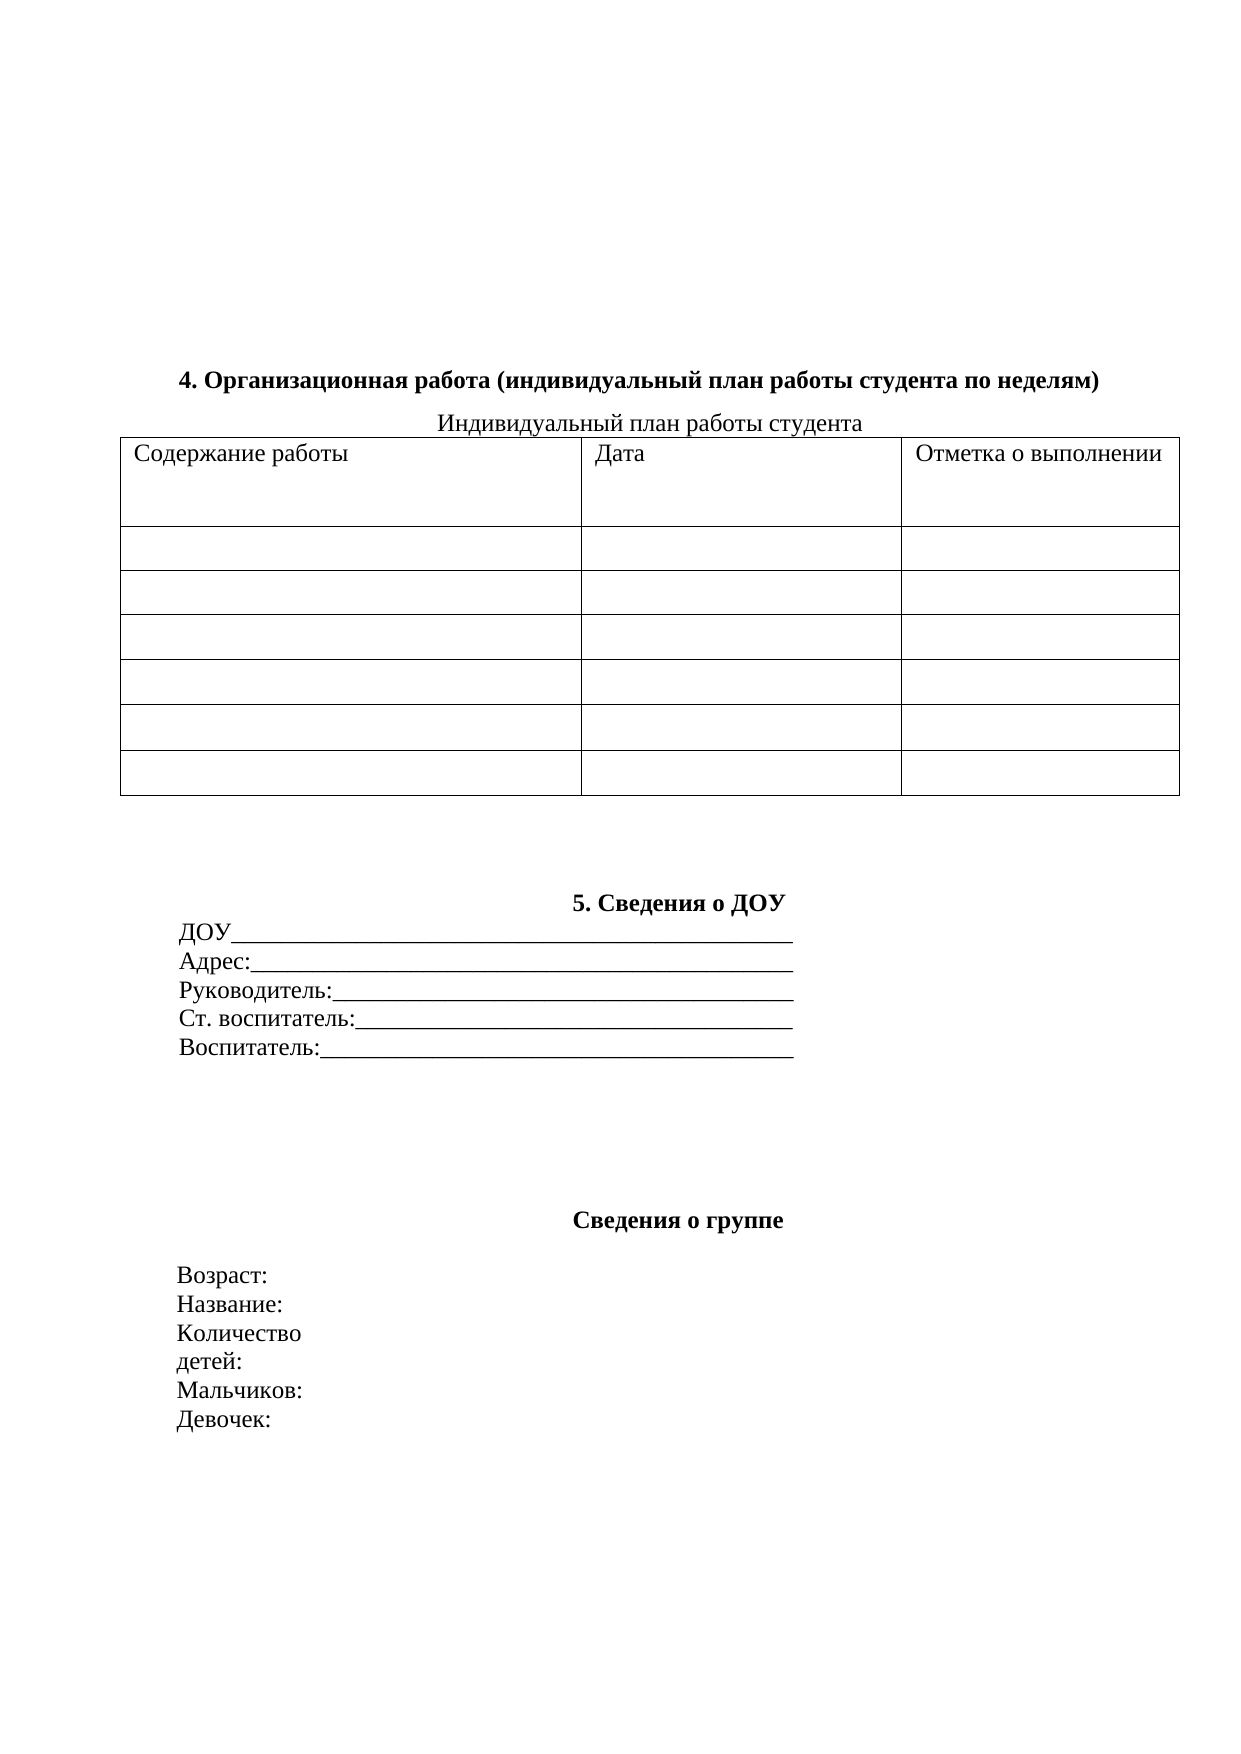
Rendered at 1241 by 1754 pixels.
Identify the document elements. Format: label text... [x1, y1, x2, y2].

table_cell [582, 660, 901, 704]
table_header Дата [582, 438, 901, 526]
text Сведения о группе [572, 1205, 1182, 1234]
table_header Содержание работы [121, 438, 581, 526]
table_cell [902, 751, 1179, 795]
table_cell [582, 751, 901, 795]
table_cell [902, 615, 1179, 659]
table_cell [902, 527, 1179, 570]
table_cell [902, 660, 1179, 704]
text Возраст: [176, 1260, 373, 1289]
table_cell [121, 705, 581, 749]
table_cell [121, 615, 581, 659]
table_cell [121, 751, 581, 795]
table_header Отметка о выполнении [902, 438, 1179, 526]
table_cell [902, 571, 1179, 614]
table_cell [582, 527, 901, 570]
table_cell [902, 705, 1179, 749]
table_cell [582, 571, 901, 614]
table_cell [582, 615, 901, 659]
text Адрес: [120, 946, 1182, 975]
text Ст. воспитатель: [120, 1003, 1182, 1032]
text 4. Организационная работа (индивидуальный план работы студента по неделям) [120, 366, 1182, 394]
text Руководитель: [120, 975, 1182, 1003]
table_cell [121, 527, 581, 570]
text Воспитатель: [120, 1032, 1182, 1061]
text Индивидуальный план работы студента [118, 408, 1182, 437]
text ДОУ [120, 917, 1182, 946]
table_cell [582, 705, 901, 749]
text Название: Количество детей: Мальчиков: Девочек: [176, 1289, 373, 1433]
table_cell [121, 660, 581, 704]
table_cell [121, 571, 581, 614]
text 5. Сведения о ДОУ [572, 888, 1182, 917]
